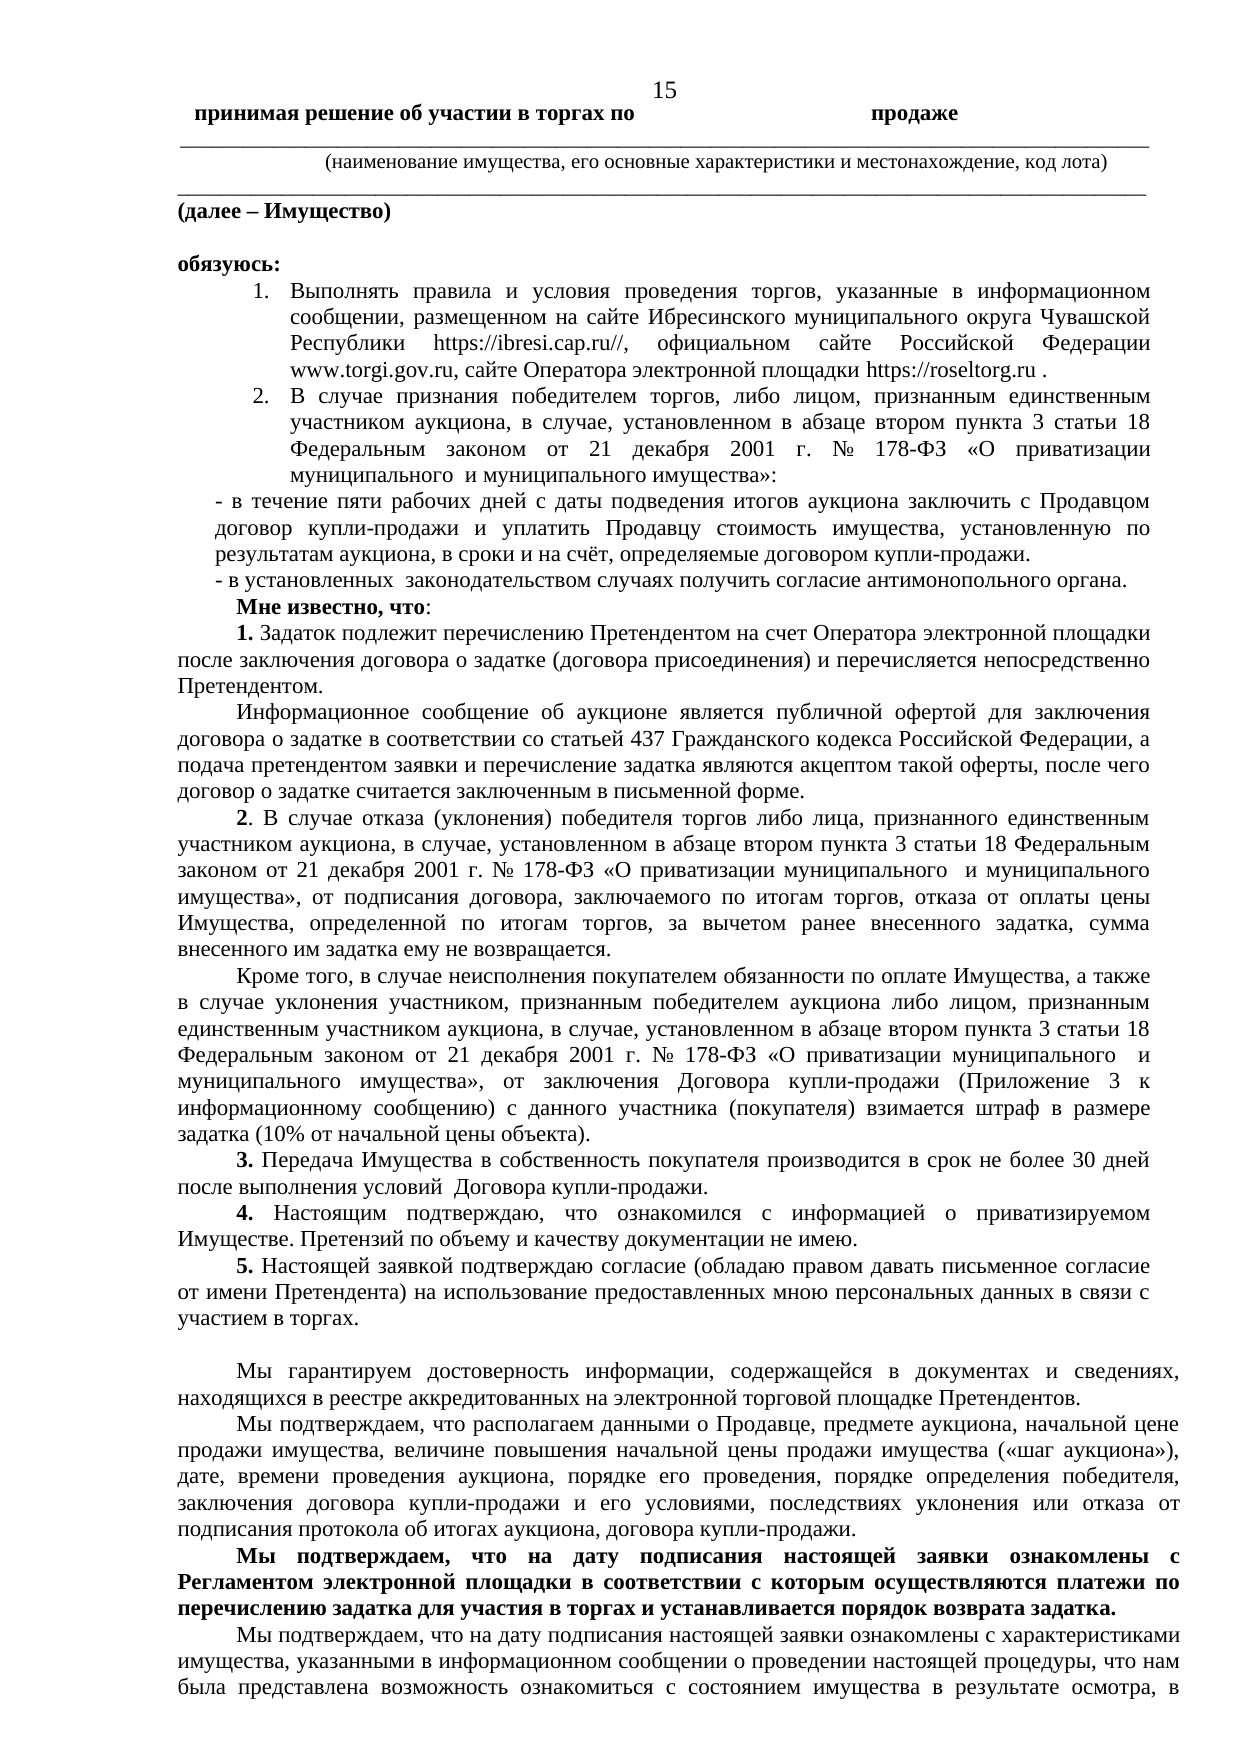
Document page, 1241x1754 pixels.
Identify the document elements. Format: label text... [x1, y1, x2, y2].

list В случае признания победителем торгов, либо лицом, признанным единственным участником аукциона, в случае, установленном в абзаце втором пункта 3 статьи 18 Федеральным законом от 21 декабря 2001 г. № 178-ФЗ «О приватизации муниципального и муниципального имущества»: [252, 382, 1152, 487]
text 1. Задаток подлежит перечислению Претендентом на счет Оператора электронной площадки после заключения договора о задатке (договора присоединения) и перечисляется непосредственно Претендентом. [177, 619, 1152, 698]
text (наименование имущества, его основные характеристики и местонахождение, код лота) [177, 149, 1152, 173]
text принимая решение об участии в торгах по продаже _____________________________________________________________________________________________ [177, 99, 1152, 149]
text Кроме того, в случае неисполнения покупателем обязанности по оплате Имущества, а также в случае уклонения участником, признанным победителем аукциона либо лицом, признанным единственным участником аукциона, в случае, установленном в абзаце втором пункта 3 статьи 18 Федеральным законом от 21 декабря 2001 г. № 178-ФЗ «О приватизации муниципального и муниципального имущества», от заключения Договора купли-продажи (Приложение 3 к информационному сообщению) с данного участника (покупателя) взимается штраф в размере задатка (10% от начальной цены объекта). [177, 962, 1152, 1146]
text - в течение пяти рабочих дней с даты подведения итогов аукциона заключить с Продавцом договор купли-продажи и уплатить Продавцу стоимость имущества, установленную по результатам аукциона, в сроки и на счёт, определяемые договором купли-продажи. [215, 487, 1152, 567]
text 4. Настоящим подтверждаю, что ознакомился с информацией о приватизируемом Имуществе. Претензий по объему и качеству документации не имею. [177, 1199, 1152, 1252]
list Выполнять правила и условия проведения торгов, указанные в информационном сообщении, размещенном на сайте Ибресинского муниципального округа Чувашской Республики https://ibresi.cap.ru//, официальном сайте Российской Федерации www.torgi.gov.ru, сайте Оператора электронной площадки . [252, 277, 1152, 382]
text Мы подтверждаем, что на дату подписания настоящей заявки ознакомлены с Регламентом электронной площадки в соответствии с которым осуществляются платежи по перечислению задатка для участия в торгах и устанавливается порядок возврата задатка. [177, 1542, 1181, 1621]
text - в установленных законодательством случаях получить согласие антимонопольного органа. [215, 567, 1152, 593]
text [177, 1621, 1181, 1700]
text Информационное сообщение об аукционе является публичной офертой для заключения договора о задатке в соответствии со статьей 437 Гражданского кодекса Российской Федерации, а подача претендентом заявки и перечисление задатка являются акцептом такой оферты, после чего договор о задатке считается заключенным в письменной форме. [177, 698, 1152, 804]
text Мы гарантируем достоверность информации, содержащейся в документах и сведениях, находящихся в реестре аккредитованных на электронной торговой площадке Претендентов. [177, 1357, 1181, 1410]
text 2. В случае отказа (уклонения) победителя торгов либо лица, признанного единственным участником аукциона, в случае, установленном в абзаце втором пункта 3 статьи 18 Федеральным законом от 21 декабря 2001 г. № 178-ФЗ «О приватизации муниципального и муниципального имущества», от подписания договора, заключаемого по итогам торгов, отказа от оплаты цены Имущества, определенной по итогам торгов, за вычетом ранее внесенного задатка, сумма внесенного им задатка ему не возвращается. [177, 804, 1152, 962]
text 3. Передача Имущества в собственность покупателя производится в срок не более 30 дней после выполнения условий Договора купли-продажи. [177, 1146, 1152, 1199]
text _____________________________________________________________________________________________ [177, 173, 1152, 198]
text (далее – Имущество) [177, 198, 1152, 224]
text Мне известно, что: [177, 593, 1152, 619]
text 5. Настоящей заявкой подтверждаю согласие (обладаю правом давать письменное согласие от имени Претендента) на использование предоставленных мною персональных данных в связи с участием в торгах. [177, 1252, 1152, 1331]
text обязуюсь: [177, 250, 1152, 277]
text Мы подтверждаем, что располагаем данными о Продавце, предмете аукциона, начальной цене продажи имущества, величине повышения начальной цены продажи имущества («шаг аукциона»), дате, времени проведения аукциона, порядке его проведения, порядке определения победителя, заключения договора купли-продажи и его условиями, последствиях уклонения или отказа от подписания протокола об итогах аукциона, договора купли-продажи. [177, 1410, 1181, 1542]
